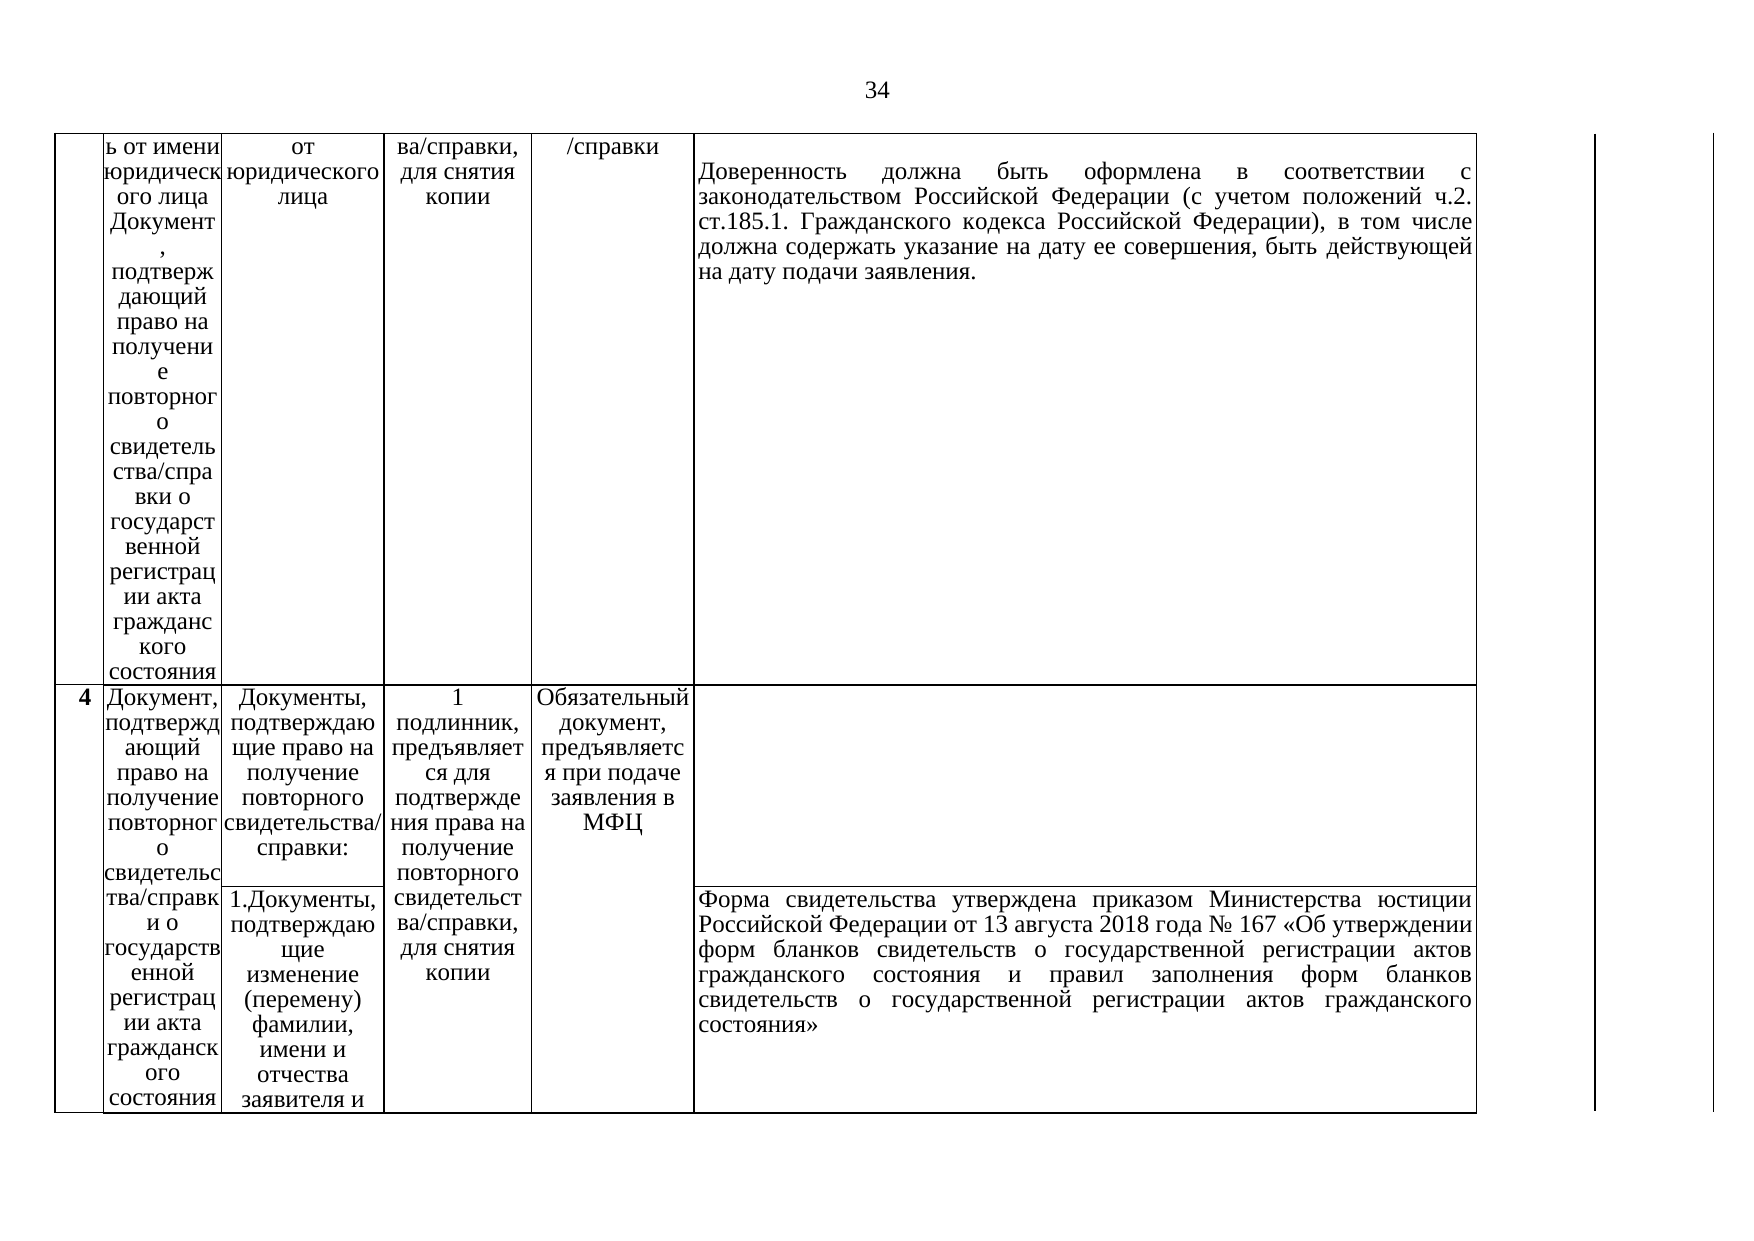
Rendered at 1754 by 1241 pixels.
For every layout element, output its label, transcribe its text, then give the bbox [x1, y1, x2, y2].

table_cell Документ, подтверждающий право на получение повторного свидетельства/справки о государственной регистрации акта гражданского состояния [104, 686, 221, 1112]
table_cell Обязательный документ, предъявляется при подаче заявления в МФЦ [532, 686, 693, 1112]
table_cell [222, 134, 383, 684]
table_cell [222, 887, 383, 1112]
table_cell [532, 134, 693, 684]
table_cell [385, 134, 531, 684]
table_cell Документы, подтверждающие право на получение повторного свидетельства/ справки: [222, 686, 383, 886]
table_cell 3. [56, 134, 103, 684]
table_cell 1 подлинник, предъявляется для подтверждения права на получение повторного свидетельства/справки, для снятия копии [385, 686, 531, 1112]
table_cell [695, 134, 1476, 684]
table_cell [695, 686, 1476, 886]
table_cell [104, 134, 221, 684]
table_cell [695, 887, 1476, 1112]
table_cell 4 [56, 685, 103, 1112]
